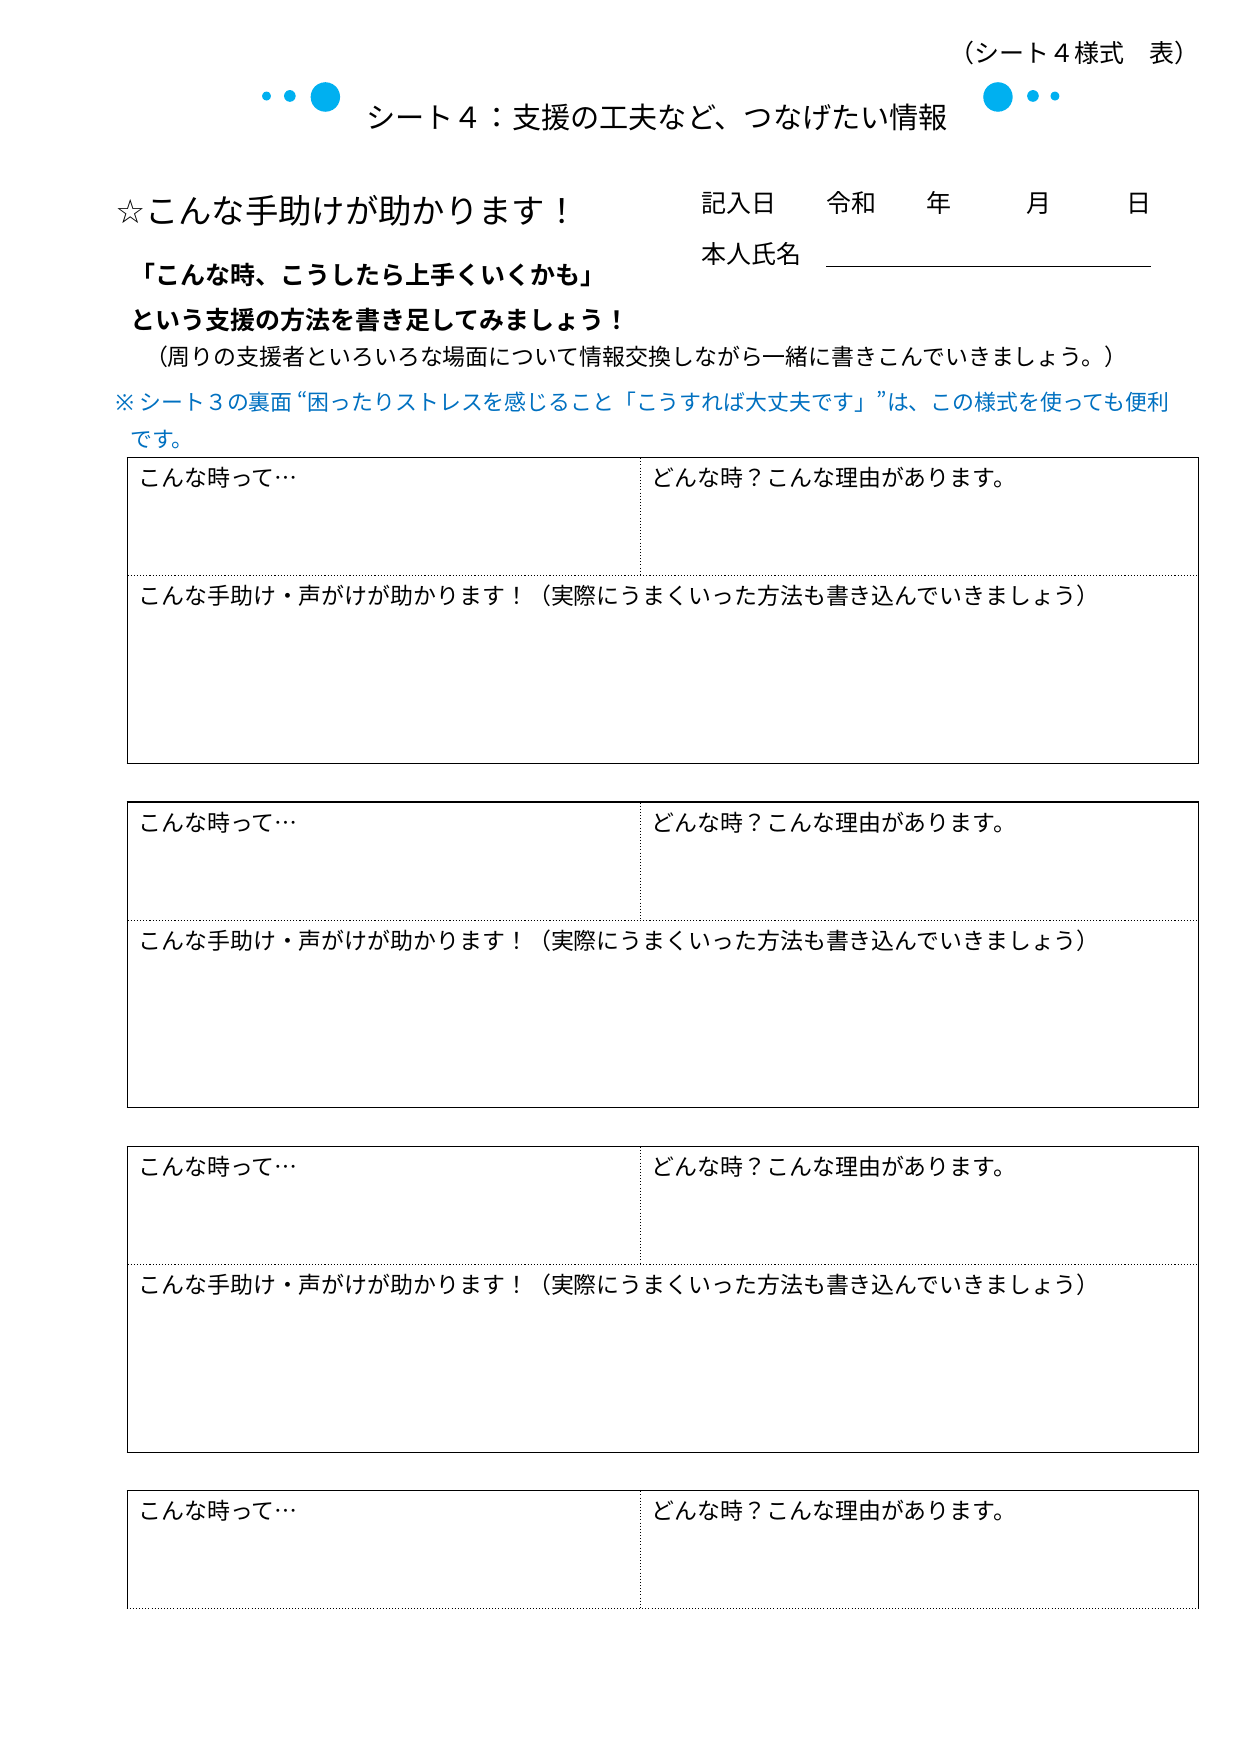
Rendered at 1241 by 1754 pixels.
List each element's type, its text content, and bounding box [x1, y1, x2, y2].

table_header こんな時って… [128, 803, 640, 919]
text （シート４様式 表） [41, 33, 1199, 71]
text シート４：支援の工夫など、つなげたい情報 [41, 78, 1199, 153]
text （周りの支援者といろいろな場面について情報交換しながら一緒に書きこんでいきましょう。） [100, 337, 1199, 374]
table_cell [128, 1264, 1198, 1452]
text ☆こんな手助けが助かります！ [115, 172, 1199, 247]
table_header こんな時って… [128, 1491, 640, 1608]
text 「こんな時、こうしたら上手くいくかも」 [100, 254, 1199, 292]
text という支援の方法を書き足してみましょう！ [100, 299, 1199, 337]
table_header どんな時？こんな理由があります。 [640, 803, 1198, 919]
table_header どんな時？こんな理由があります。 [640, 1491, 1198, 1608]
table_header こんな時って… [128, 458, 640, 575]
table_header どんな時？こんな理由があります。 [640, 1147, 1198, 1264]
table_header どんな時？こんな理由があります。 [640, 458, 1198, 575]
text ※ シート３の裏面 “困ったりストレスを感じること「こうすれば大丈夫です」”は、この様式を使っても便利です。 [115, 382, 1169, 457]
table_header こんな時って… [128, 1147, 640, 1264]
table_cell こんな手助け・声がけが助かります！（実際にうまくいった方法も書き込んでいきましょう） [128, 920, 1198, 1107]
table_cell こんな手助け・声がけが助かります！（実際にうまくいった方法も書き込んでいきましょう） [128, 575, 1198, 763]
